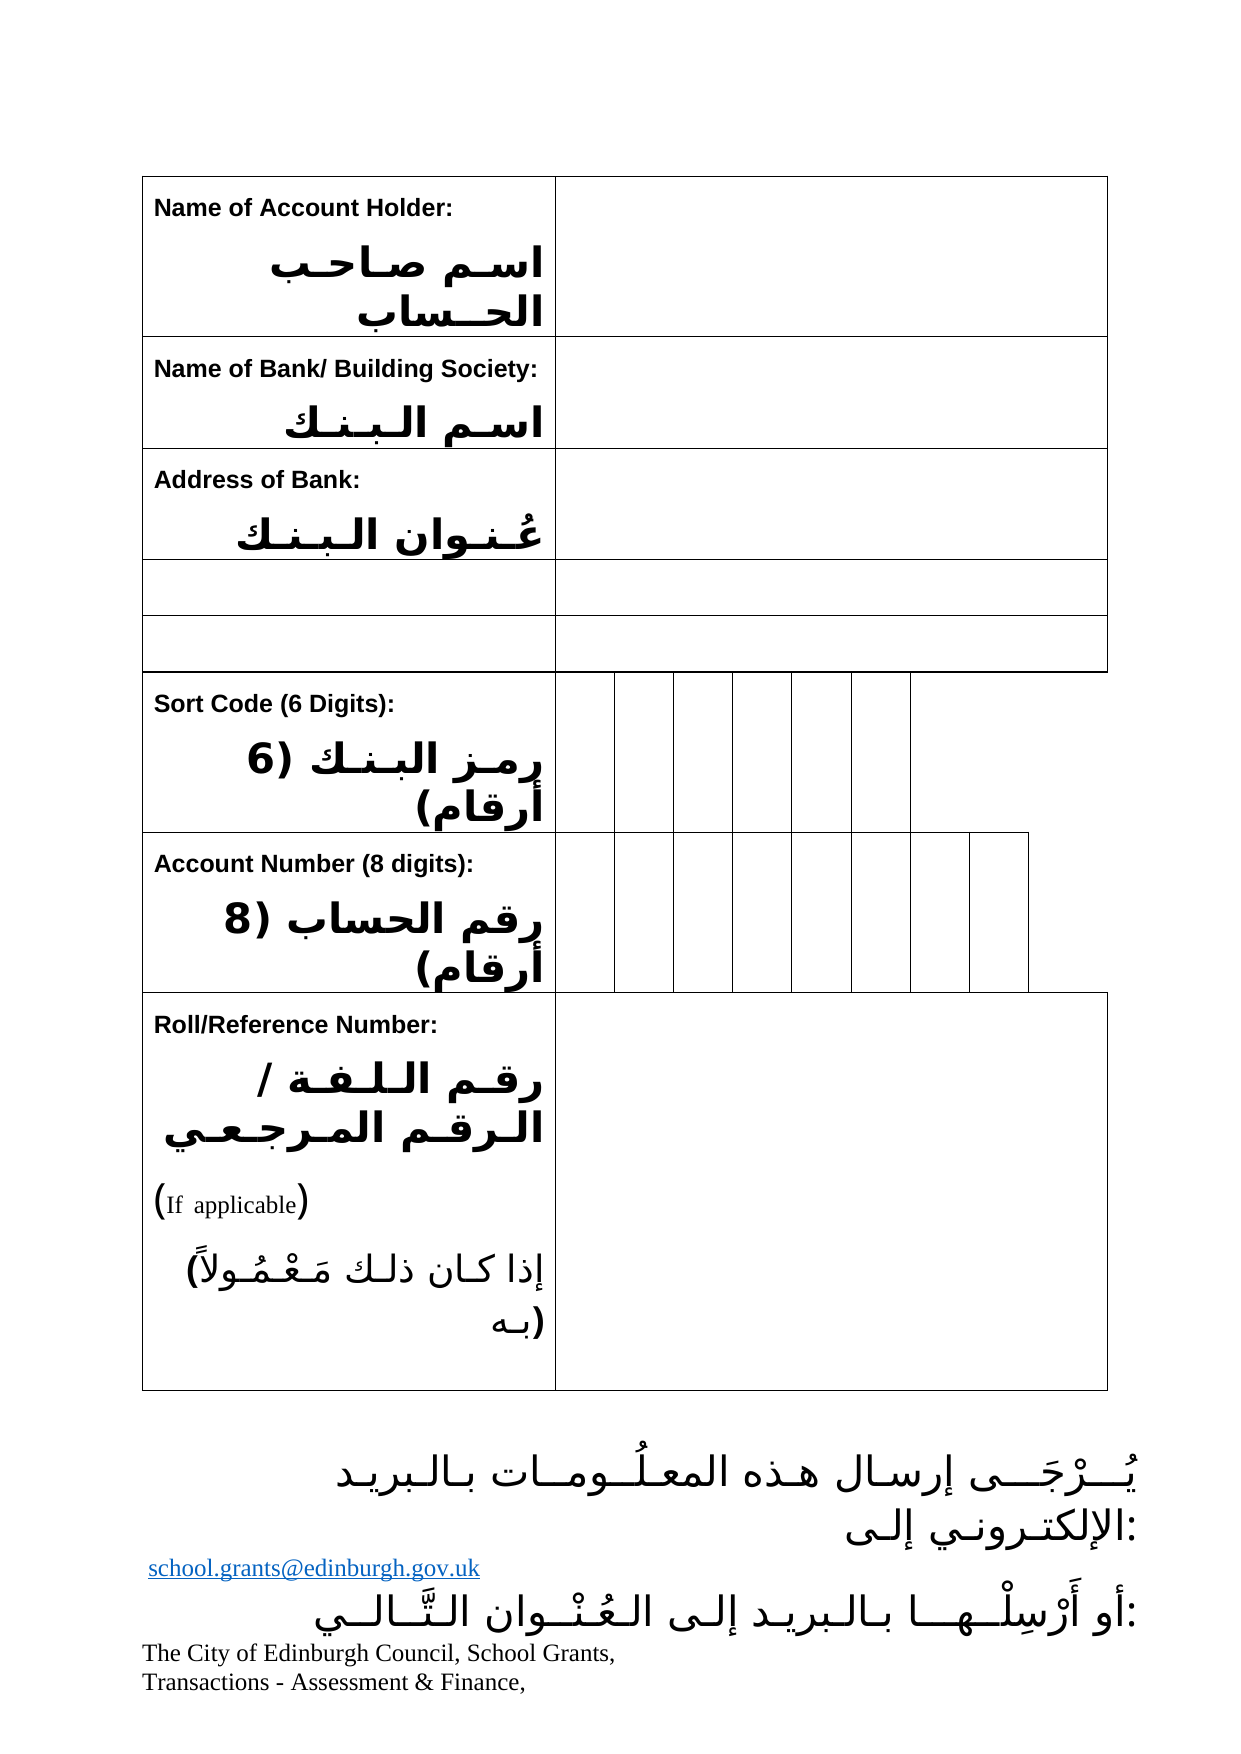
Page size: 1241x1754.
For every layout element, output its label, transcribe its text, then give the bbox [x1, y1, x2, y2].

table_cell [674, 673, 732, 832]
text school.grants@edinburgh.gov.uk [142, 1553, 1137, 1582]
table_cell Name of Bank/ Building Society: اسـم الـبـنـك [143, 337, 555, 447]
table_cell [615, 833, 673, 992]
table_cell [143, 616, 555, 671]
table_cell [556, 993, 1107, 1390]
table_cell [556, 560, 1107, 615]
table_cell [556, 616, 1107, 671]
table_cell [143, 560, 555, 615]
table_cell [556, 337, 1107, 447]
table_cell [556, 673, 614, 832]
table_cell [792, 673, 851, 832]
table_cell [615, 673, 673, 832]
table_cell [674, 833, 732, 992]
table_cell [852, 833, 910, 992]
table_header Name of Account Holder: اسـم صـاحـب الحــساب [143, 177, 555, 336]
table_cell [970, 833, 1028, 992]
text أو أَرْسِلْــهـــا بـالـبريـد إلـى الـعُـنْــوان الـتَّــالــي: [142, 1582, 1137, 1638]
table_header [556, 177, 1107, 336]
table_cell [556, 449, 1107, 559]
table_cell [792, 833, 851, 992]
table_cell [733, 673, 791, 832]
table_cell Account Number (8 digits): رقم الحساب (8 أرقام) [143, 833, 555, 992]
table_cell Address of Bank: عُـنـوان الـبـنـك [143, 449, 555, 559]
table_cell [852, 673, 910, 832]
table_cell [911, 833, 969, 992]
text The City of Edinburgh Council, School Grants, [142, 1638, 1137, 1667]
text Transactions - Assessment & Finance, [142, 1667, 1137, 1696]
table_cell Sort Code (6 Digits): رمـز البـنـك (6 أرقام) [143, 673, 555, 832]
text يُـــرْجَـــى إرسـال هـذه المعـلُــومــات بـالـبريـد الإلكتـرونـي إلـى: [142, 1447, 1137, 1553]
table_cell [733, 833, 791, 992]
table_cell [556, 833, 614, 992]
table_cell Roll/Reference Number: رقـم الـلـفـة / الـرقـم المـرجـعـي (If applicable) (إذا كـان ذلـك مَـعْـمُـولاً بـه) [143, 993, 555, 1390]
